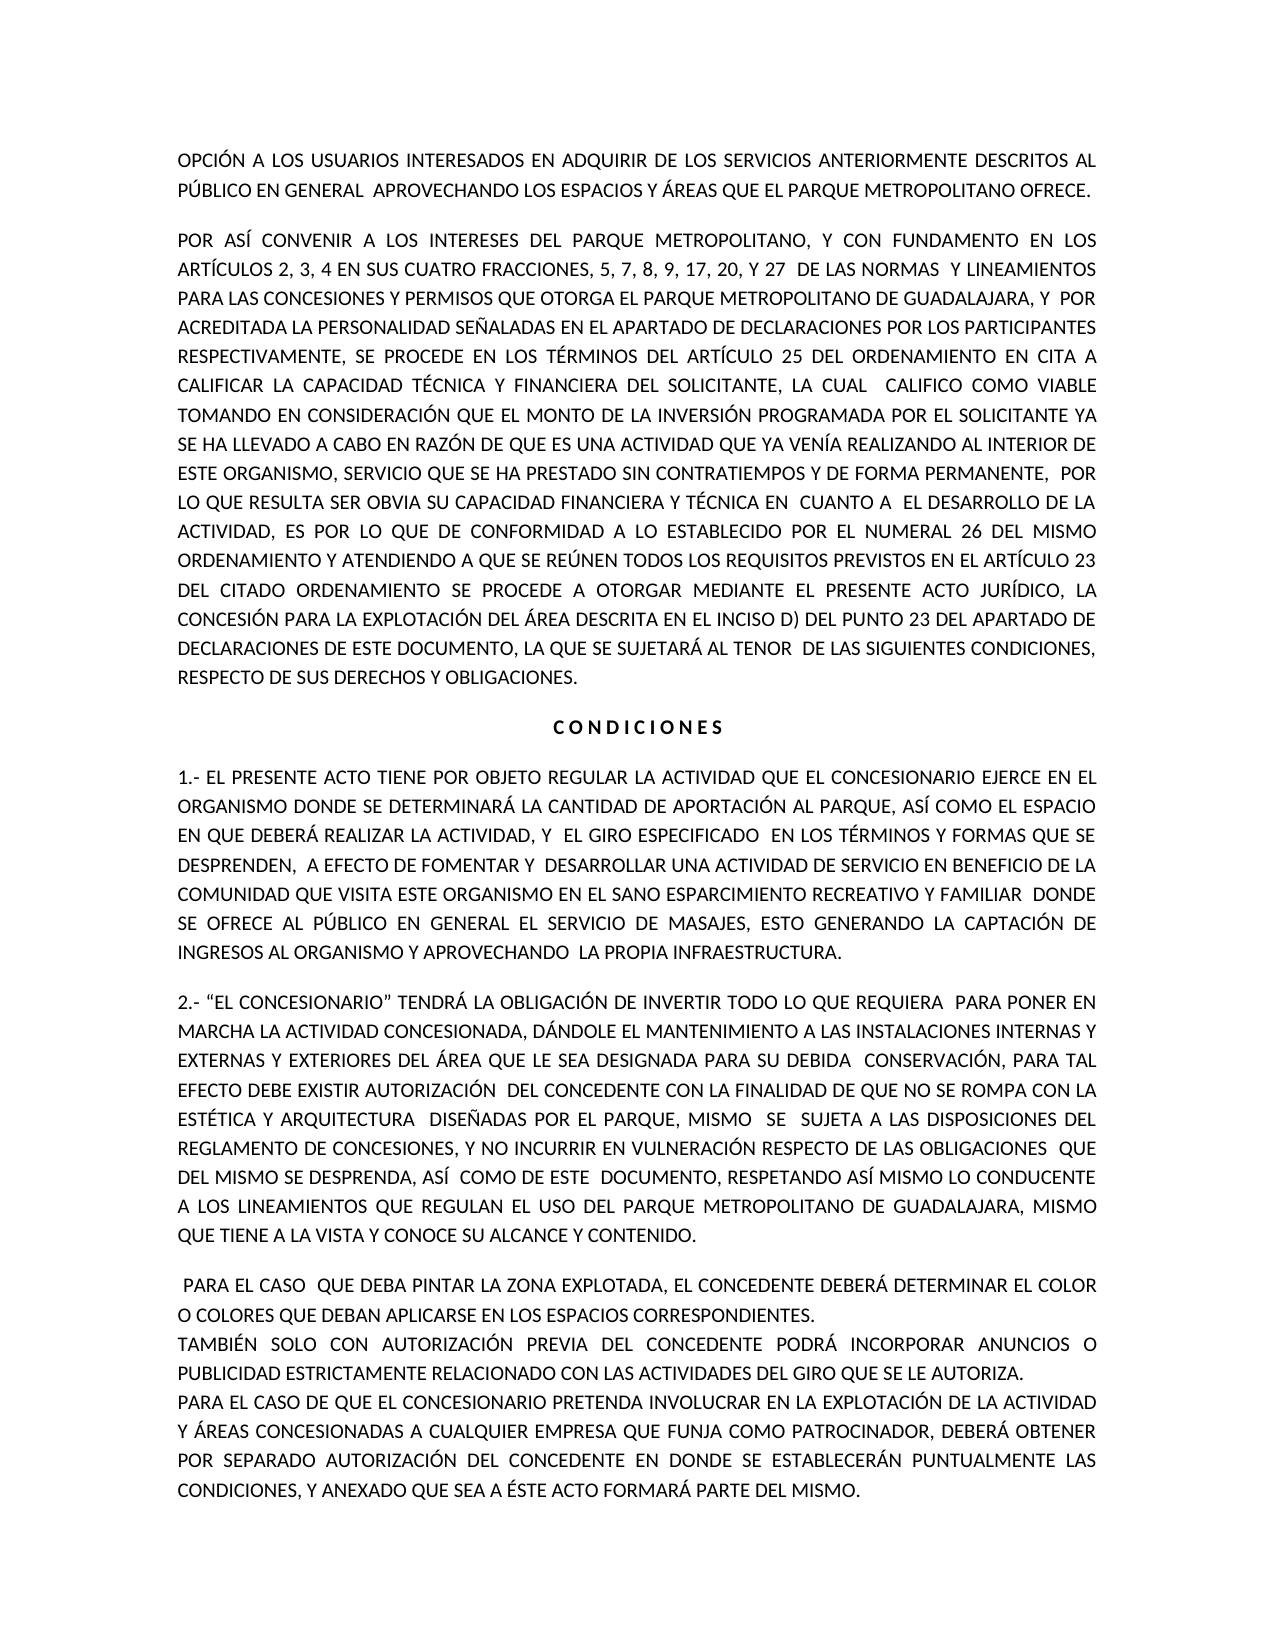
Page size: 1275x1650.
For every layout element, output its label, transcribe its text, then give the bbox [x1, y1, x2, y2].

text C O N D I C I O N E S [177, 714, 1098, 740]
text PARA EL CASO DE QUE EL CONCESIONARIO PRETENDA INVOLUCRAR EN LA EXPLOTACIÓN DE LA ACTIVIDAD Y ÁREAS CONCESIONADAS A CUALQUIER EMPRESA QUE FUNJA COMO PATROCINADOR, DEBERÁ OBTENER POR SEPARADO AUTORIZACIÓN DEL CONCEDENTE EN DONDE SE ESTABLECERÁN PUNTUALMENTE LAS CONDICIONES, Y ANEXADO QUE SEA A ÉSTE ACTO FORMARÁ PARTE DEL MISMO. [177, 1389, 1098, 1502]
text 1.- EL PRESENTE ACTO TIENE POR OBJETO REGULAR LA ACTIVIDAD QUE EL CONCESIONARIO EJERCE EN EL ORGANISMO DONDE SE DETERMINARÁ LA CANTIDAD DE APORTACIÓN AL PARQUE, ASÍ COMO EL ESPACIO EN QUE DEBERÁ REALIZAR LA ACTIVIDAD, Y EL GIRO ESPECIFICADO EN LOS TÉRMINOS Y FORMAS QUE SE DESPRENDEN, A EFECTO DE FOMENTAR Y DESARROLLAR UNA ACTIVIDAD DE SERVICIO EN BENEFICIO DE LA COMUNIDAD QUE VISITA ESTE ORGANISMO EN EL SANO ESPARCIMIENTO RECREATIVO Y FAMILIAR DONDE SE OFRECE AL PÚBLICO EN GENERAL EL SERVICIO DE MASAJES, ESTO GENERANDO LA CAPTACIÓN DE INGRESOS AL ORGANISMO Y APROVECHANDO LA PROPIA INFRAESTRUCTURA. [177, 764, 1098, 965]
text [177, 148, 1098, 202]
text POR ASÍ CONVENIR A LOS INTERESES DEL PARQUE METROPOLITANO, Y CON FUNDAMENTO EN LOS ARTÍCULOS 2, 3, 4 EN SUS CUATRO FRACCIONES, 5, 7, 8, 9, 17, 20, Y 27 DE LAS NORMAS Y LINEAMIENTOS PARA LAS CONCESIONES Y PERMISOS QUE OTORGA EL PARQUE METROPOLITANO DE GUADALAJARA, Y POR ACREDITADA LA PERSONALIDAD SEÑALADAS EN EL APARTADO DE DECLARACIONES POR LOS PARTICIPANTES RESPECTIVAMENTE, SE PROCEDE EN LOS TÉRMINOS DEL ARTÍCULO 25 DEL ORDENAMIENTO EN CITA A CALIFICAR LA CAPACIDAD TÉCNICA Y FINANCIERA DEL SOLICITANTE, LA CUAL CALIFICO COMO VIABLE TOMANDO EN CONSIDERACIÓN QUE EL MONTO DE LA INVERSIÓN PROGRAMADA POR EL SOLICITANTE YA SE HA LLEVADO A CABO EN RAZÓN DE QUE ES UNA ACTIVIDAD QUE YA VENÍA REALIZANDO AL INTERIOR DE ESTE ORGANISMO, SERVICIO QUE SE HA PRESTADO SIN CONTRATIEMPOS Y DE FORMA PERMANENTE, POR LO QUE RESULTA SER OBVIA SU CAPACIDAD FINANCIERA Y TÉCNICA EN CUANTO A EL DESARROLLO DE LA ACTIVIDAD, ES POR LO QUE DE CONFORMIDAD A LO ESTABLECIDO POR EL NUMERAL 26 DEL MISMO ORDENAMIENTO Y ATENDIENDO A QUE SE REÚNEN TODOS LOS REQUISITOS PREVISTOS EN EL ARTÍCULO 23 DEL CITADO ORDENAMIENTO SE PROCEDE A OTORGAR MEDIANTE EL PRESENTE ACTO JURÍDICO, LA CONCESIÓN PARA LA EXPLOTACIÓN DEL ÁREA DESCRITA EN EL INCISO D) DEL PUNTO 23 DEL APARTADO DE DECLARACIONES DE ESTE DOCUMENTO, LA QUE SE SUJETARÁ AL TENOR DE LAS SIGUIENTES CONDICIONES, RESPECTO DE SUS DERECHOS Y OBLIGACIONES. [177, 227, 1098, 690]
text TAMBIÉN SOLO CON AUTORIZACIÓN PREVIA DEL CONCEDENTE PODRÁ INCORPORAR ANUNCIOS O PUBLICIDAD ESTRICTAMENTE RELACIONADO CON LAS ACTIVIDADES DEL GIRO QUE SE LE AUTORIZA. [177, 1331, 1098, 1386]
text 2.- “EL CONCESIONARIO” TENDRÁ LA OBLIGACIÓN DE INVERTIR TODO LO QUE REQUIERA PARA PONER EN MARCHA LA ACTIVIDAD CONCESIONADA, DÁNDOLE EL MANTENIMIENTO A LAS INSTALACIONES INTERNAS Y EXTERNAS Y EXTERIORES DEL ÁREA QUE LE SEA DESIGNADA PARA SU DEBIDA CONSERVACIÓN, PARA TAL EFECTO DEBE EXISTIR AUTORIZACIÓN DEL CONCEDENTE CON LA FINALIDAD DE QUE NO SE ROMPA CON LA ESTÉTICA Y ARQUITECTURA DISEÑADAS POR EL PARQUE, MISMO SE SUJETA A LAS DISPOSICIONES DEL REGLAMENTO DE CONCESIONES, Y NO INCURRIR EN VULNERACIÓN RESPECTO DE LAS OBLIGACIONES QUE DEL MISMO SE DESPRENDA, ASÍ COMO DE ESTE DOCUMENTO, RESPETANDO ASÍ MISMO LO CONDUCENTE A LOS LINEAMIENTOS QUE REGULAN EL USO DEL PARQUE METROPOLITANO DE GUADALAJARA, MISMO QUE TIENE A LA VISTA Y CONOCE SU ALCANCE Y CONTENIDO. [177, 989, 1098, 1248]
text PARA EL CASO QUE DEBA PINTAR LA ZONA EXPLOTADA, EL CONCEDENTE DEBERÁ DETERMINAR EL COLOR O COLORES QUE DEBAN APLICARSE EN LOS ESPACIOS CORRESPONDIENTES. [177, 1273, 1098, 1327]
